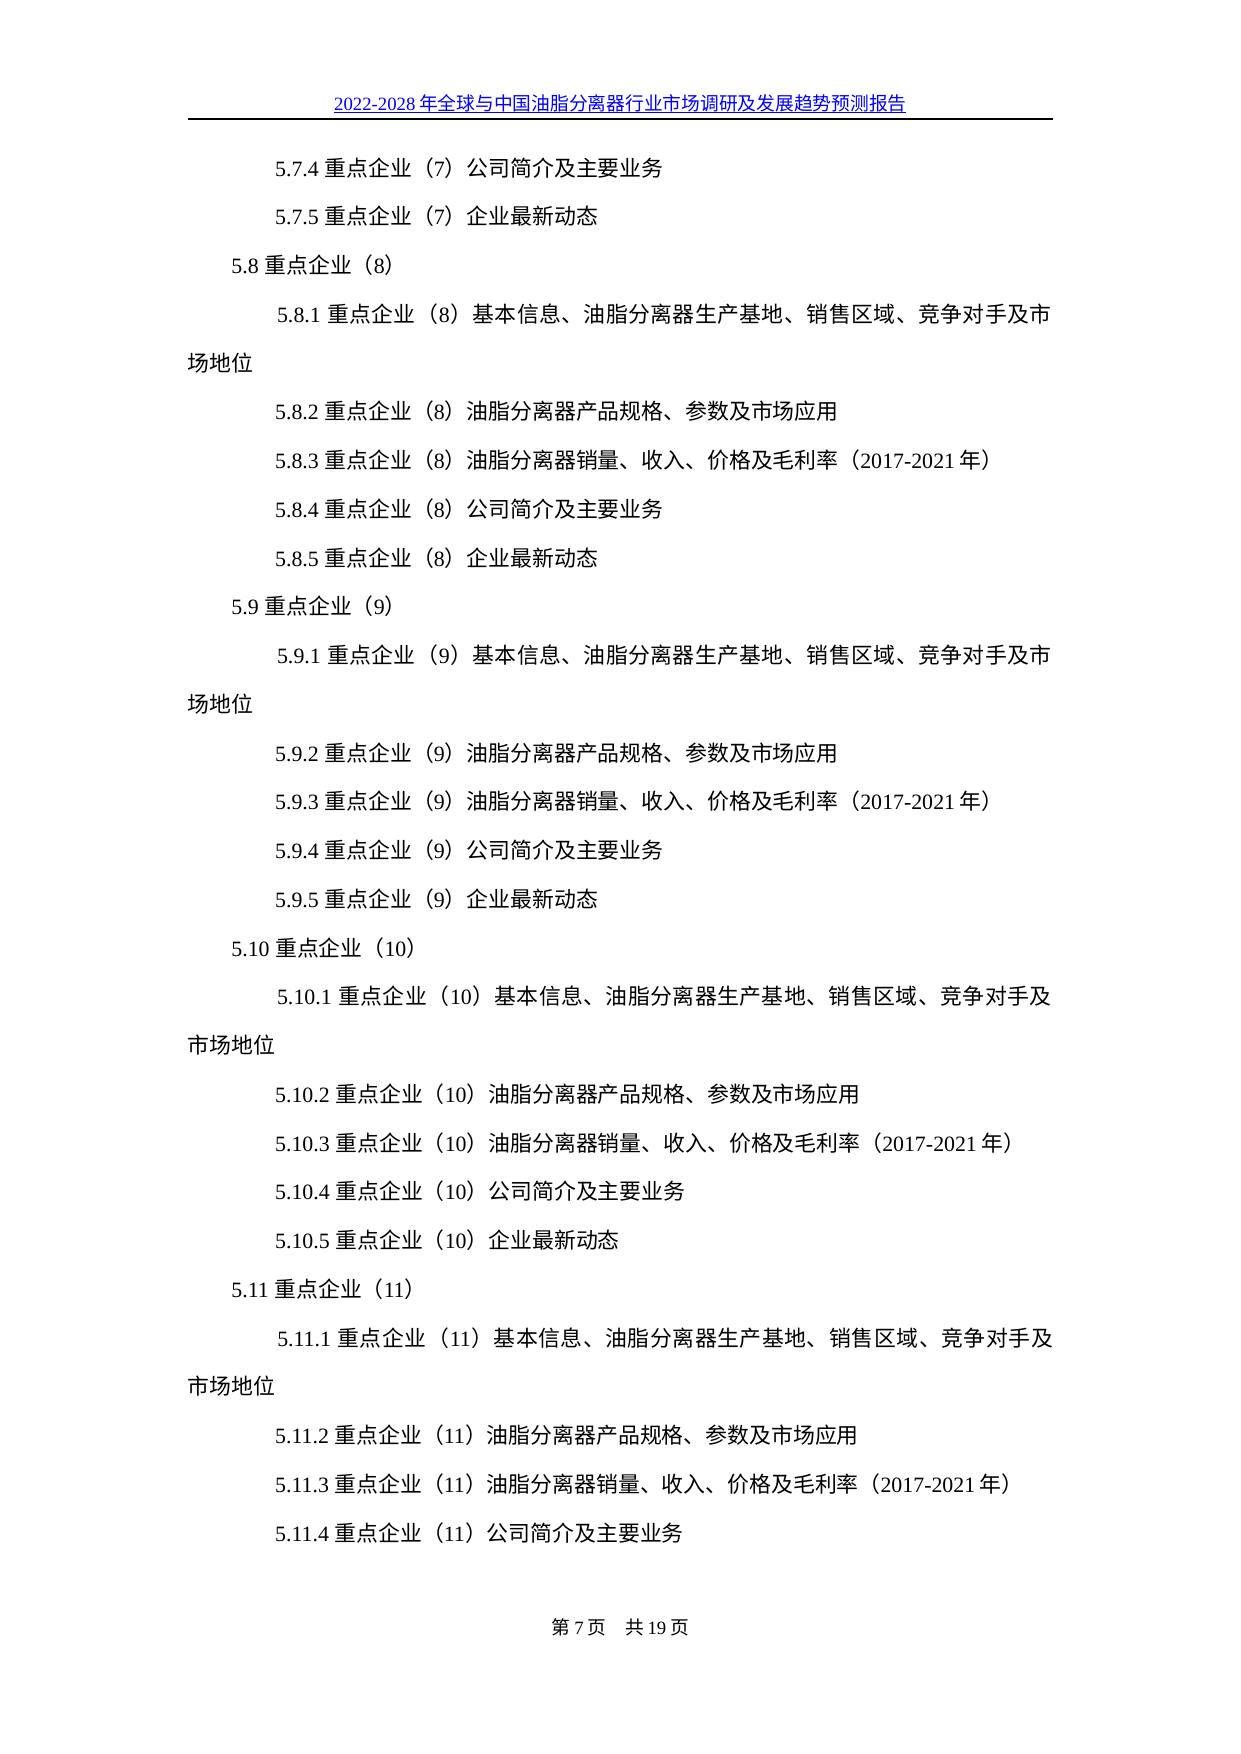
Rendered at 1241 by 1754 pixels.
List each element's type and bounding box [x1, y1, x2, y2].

text [187, 150, 1053, 1548]
